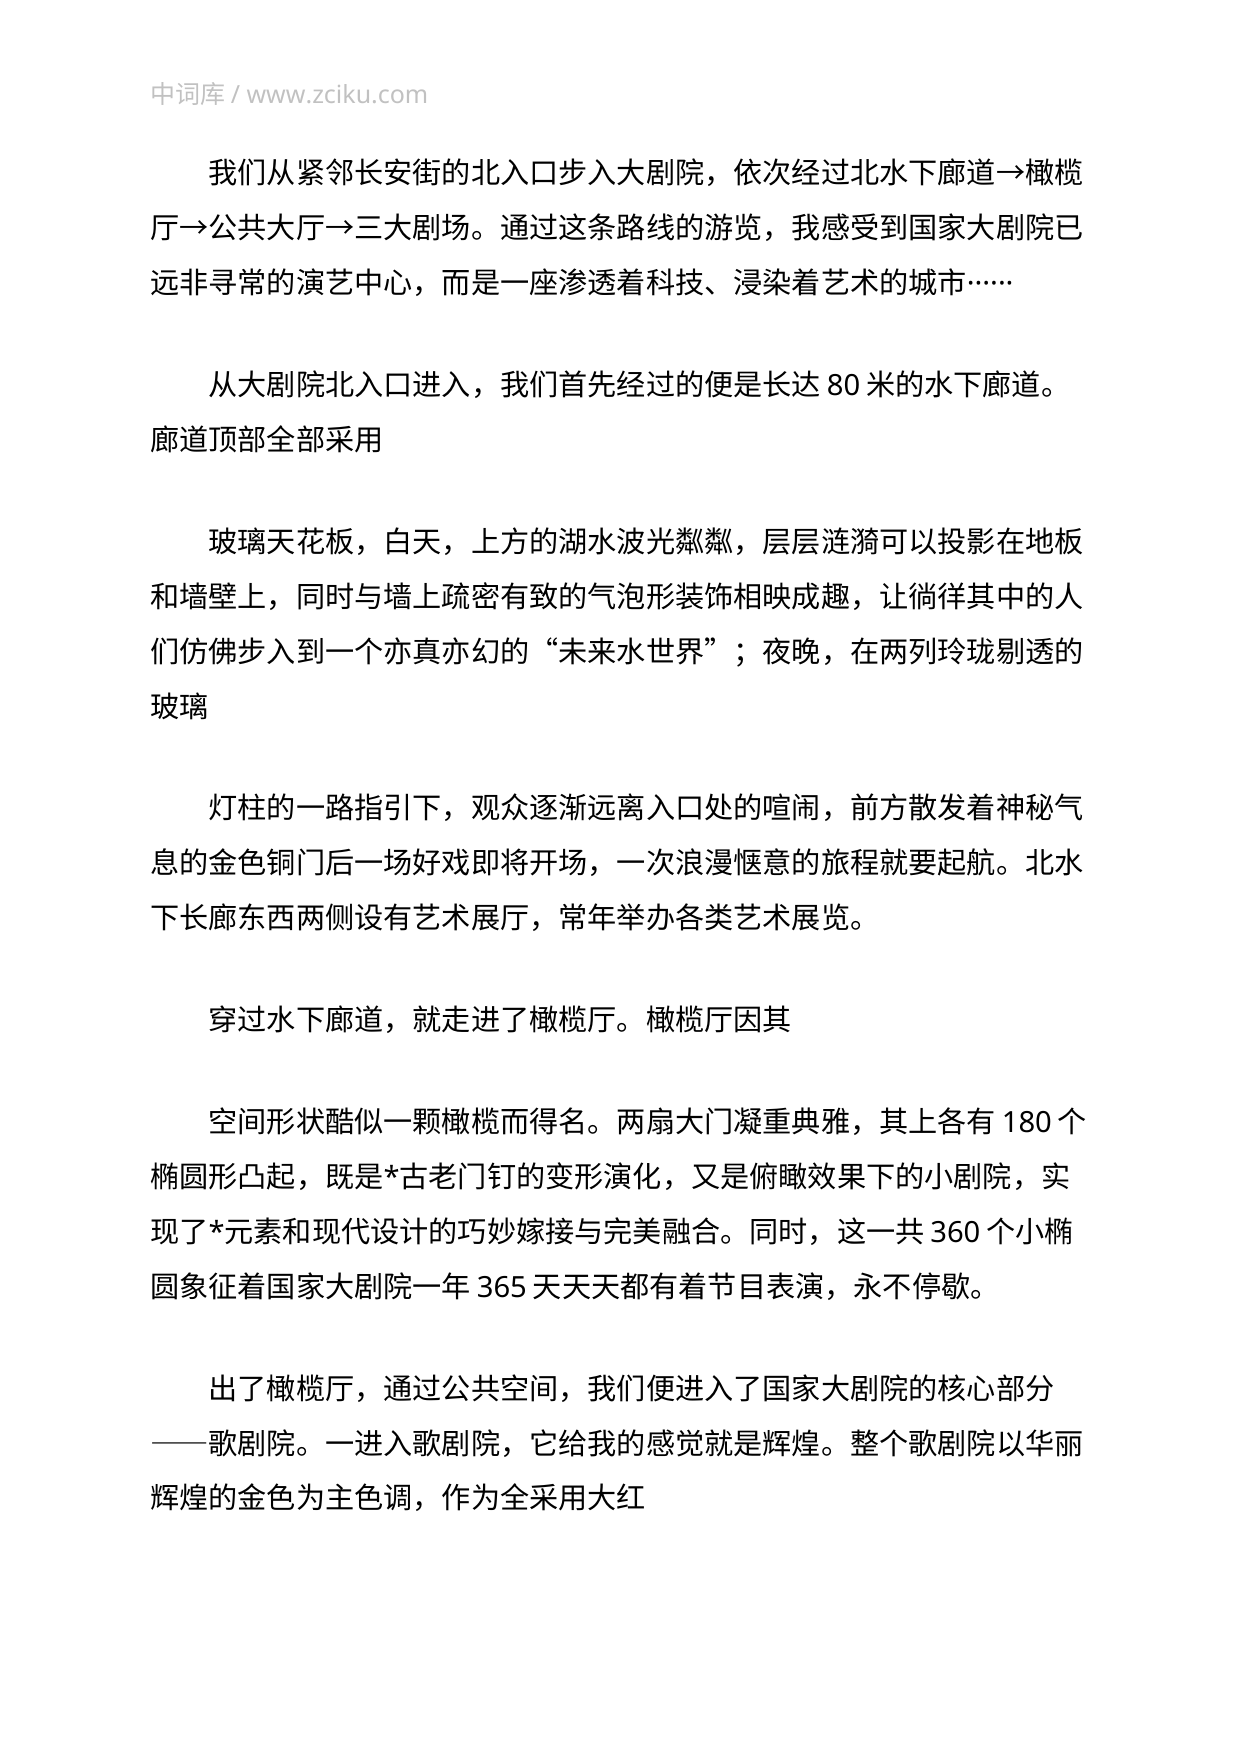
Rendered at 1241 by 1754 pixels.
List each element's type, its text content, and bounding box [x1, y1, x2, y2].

text 灯柱的一路指引下，观众逐渐远离入口处的喧闹，前方散发着神秘气息的金色铜门后一场好戏即将开场，一次浪漫惬意的旅程就要起航。北水下长廊东西两侧设有艺术展厅，常年举办各类艺术展览。 [150, 785, 1090, 937]
text 我们从紧邻长安街的北入口步入大剧院，依次经过北水下廊道→橄榄厅→公共大厅→三大剧场。通过这条路线的游览，我感受到国家大剧院已远非寻常的演艺中心，而是一座渗透着科技、浸染着艺术的城市······ [150, 150, 1090, 302]
text 空间形状酷似一颗橄榄而得名。两扇大门凝重典雅，其上各有180个椭圆形凸起，既是*古老门钉的变形演化，又是俯瞰效果下的小剧院，实现了*元素和现代设计的巧妙嫁接与完美融合。同时，这一共360个小椭圆象征着国家大剧院一年365天天天都有着节目表演，永不停歇。 [150, 1098, 1090, 1306]
text 穿过水下廊道，就走进了橄榄厅。橄榄厅因其 [150, 997, 1090, 1039]
text 出了橄榄厅，通过公共空间，我们便进入了国家大剧院的核心部分——歌剧院。一进入歌剧院，它给我的感觉就是辉煌。整个歌剧院以华丽辉煌的金色为主色调，作为全采用大红 [150, 1365, 1090, 1517]
text 从大剧院北入口进入，我们首先经过的便是长达80米的水下廊道。廊道顶部全部采用 [150, 362, 1090, 459]
text 玻璃天花板，白天，上方的湖水波光粼粼，层层涟漪可以投影在地板和墙壁上，同时与墙上疏密有致的气泡形装饰相映成趣，让徜徉其中的人们仿佛步入到一个亦真亦幻的“未来水世界”；夜晚，在两列玲珑剔透的玻璃 [150, 518, 1090, 726]
